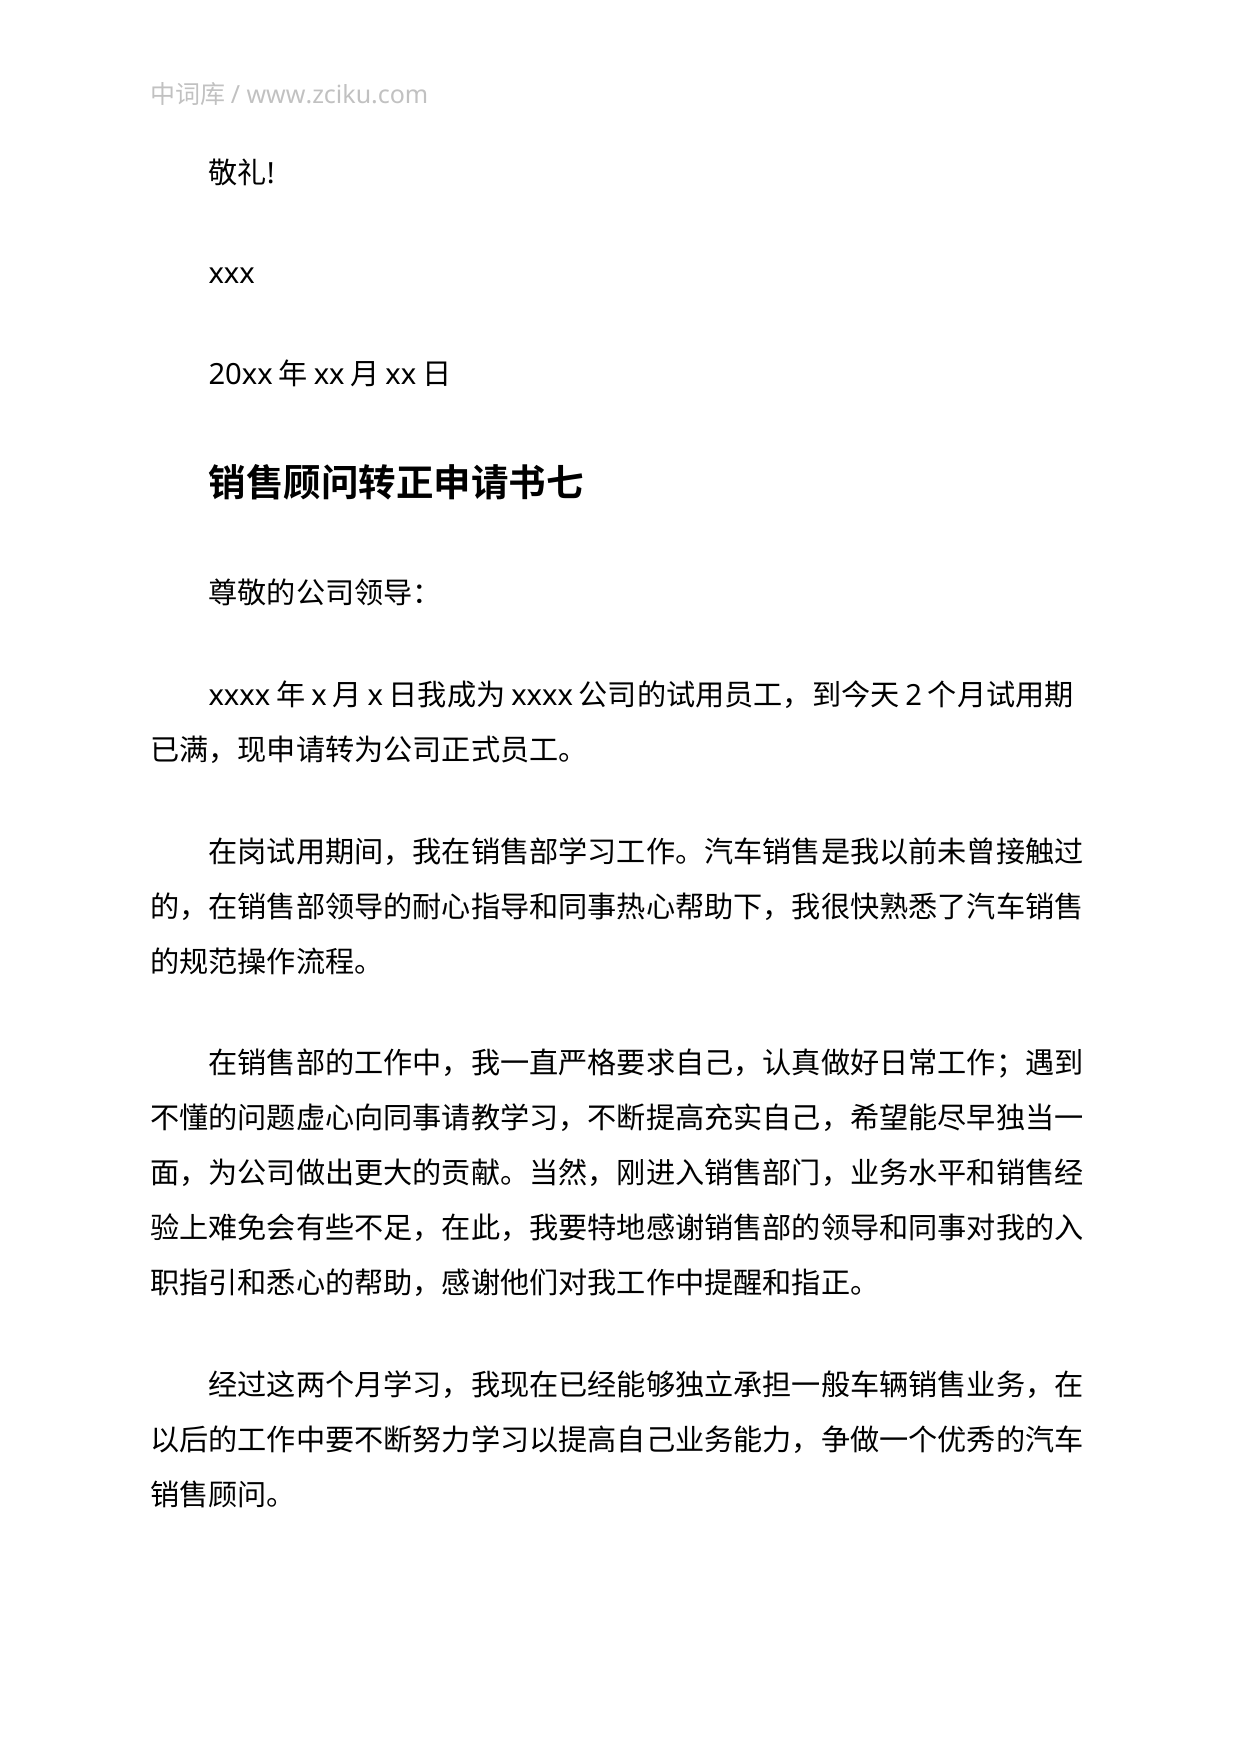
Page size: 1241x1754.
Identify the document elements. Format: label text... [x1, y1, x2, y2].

text 敬礼! [150, 150, 1090, 192]
text 在岗试用期间，我在销售部学习工作。汽车销售是我以前未曾接触过的，在销售部领导的耐心指导和同事热心帮助下，我很快熟悉了汽车销售的规范操作流程。 [150, 828, 1090, 980]
text 销售顾问转正申请书七 [150, 452, 1090, 507]
text 尊敬的公司领导： [150, 570, 1090, 612]
text xxx [150, 252, 1090, 292]
text 20xx年xx月xx日 [150, 350, 1090, 393]
text 在销售部的工作中，我一直严格要求自己，认真做好日常工作；遇到不懂的问题虚心向同事请教学习，不断提高充实自己，希望能尽早独当一面，为公司做出更大的贡献。当然，刚进入销售部门，业务水平和销售经验上难免会有些不足，在此，我要特地感谢销售部的领导和同事对我的入职指引和悉心的帮助，感谢他们对我工作中提醒和指正。 [150, 1040, 1090, 1302]
text xxxx年x月x日我成为xxxx公司的试用员工，到今天2个月试用期已满，现申请转为公司正式员工。 [150, 672, 1090, 769]
text 经过这两个月学习，我现在已经能够独立承担一般车辆销售业务，在以后的工作中要不断努力学习以提高自己业务能力，争做一个优秀的汽车销售顾问。 [150, 1361, 1090, 1513]
